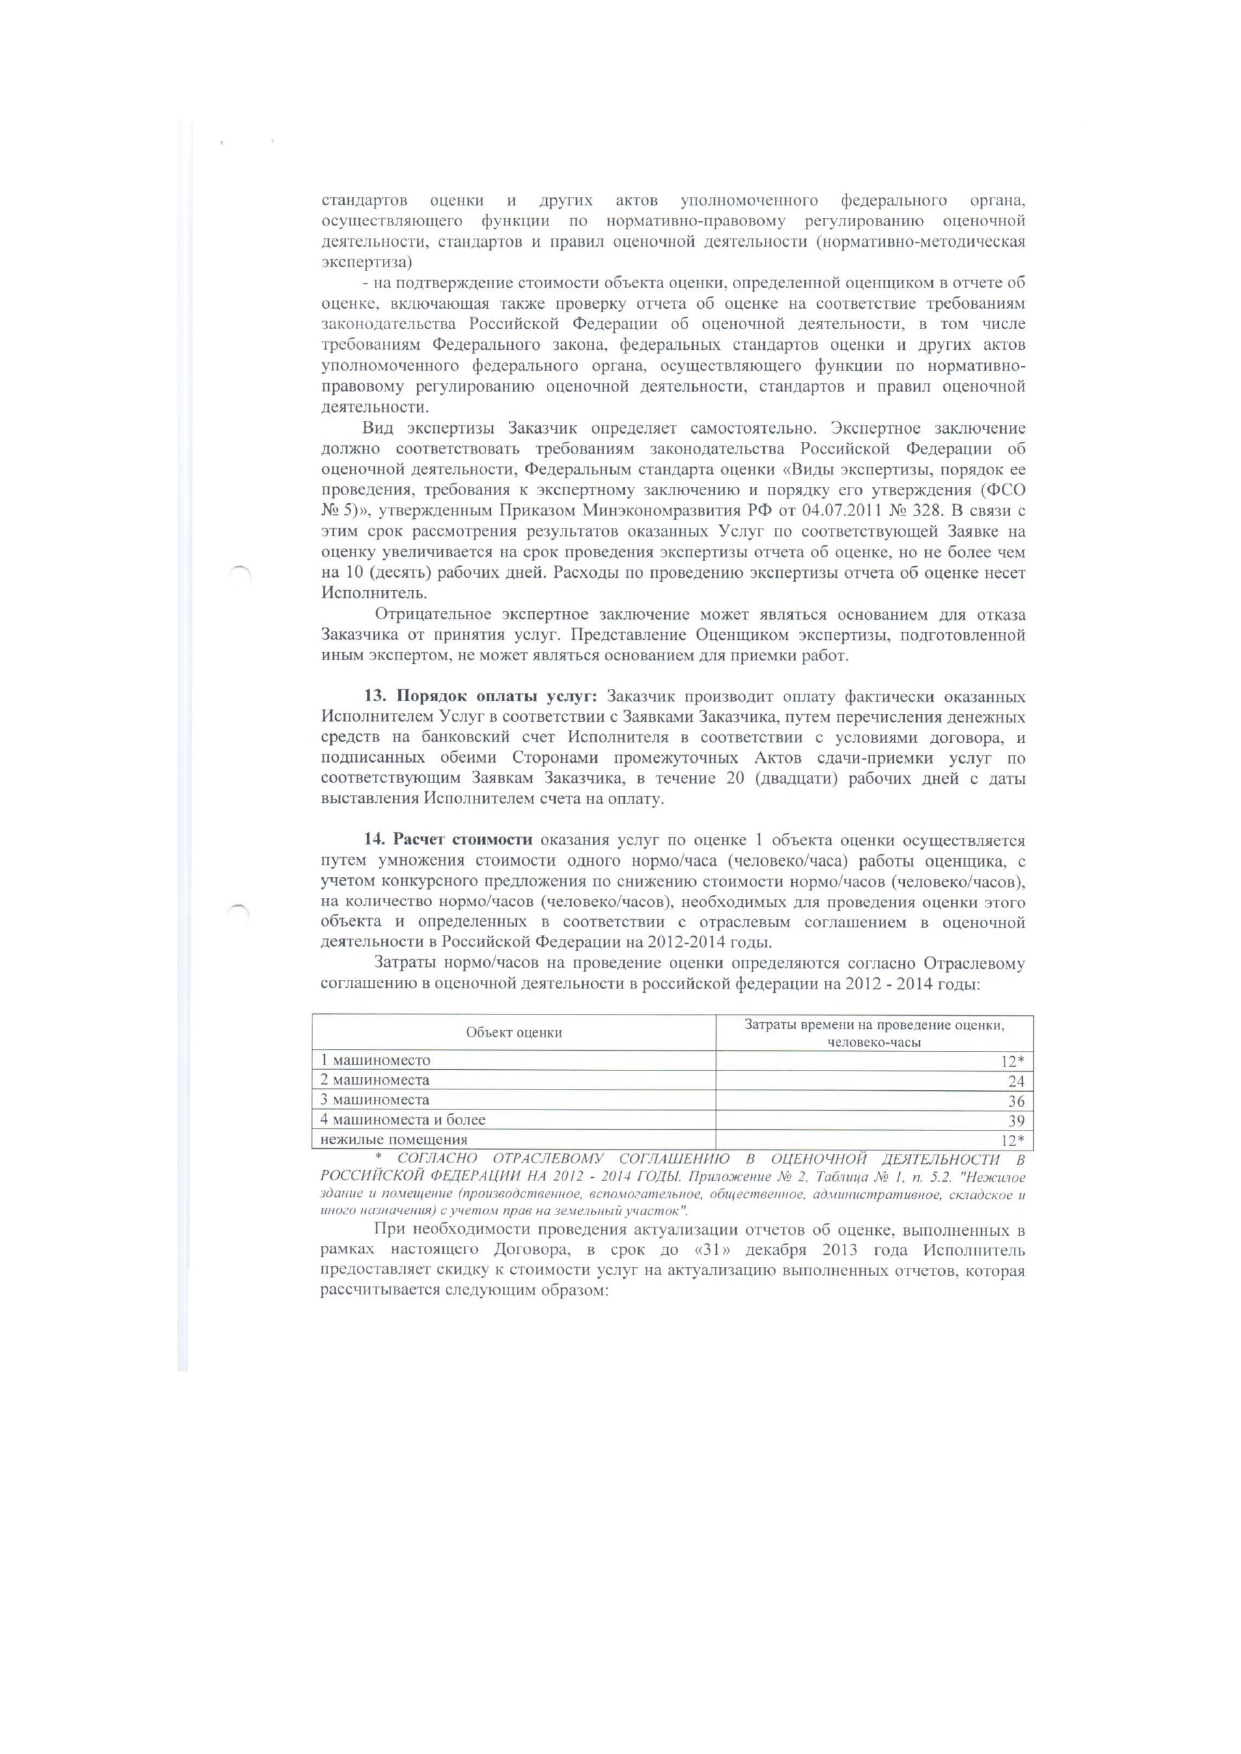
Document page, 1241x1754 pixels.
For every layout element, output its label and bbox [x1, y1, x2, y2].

picture [177, 118, 1099, 1636]
